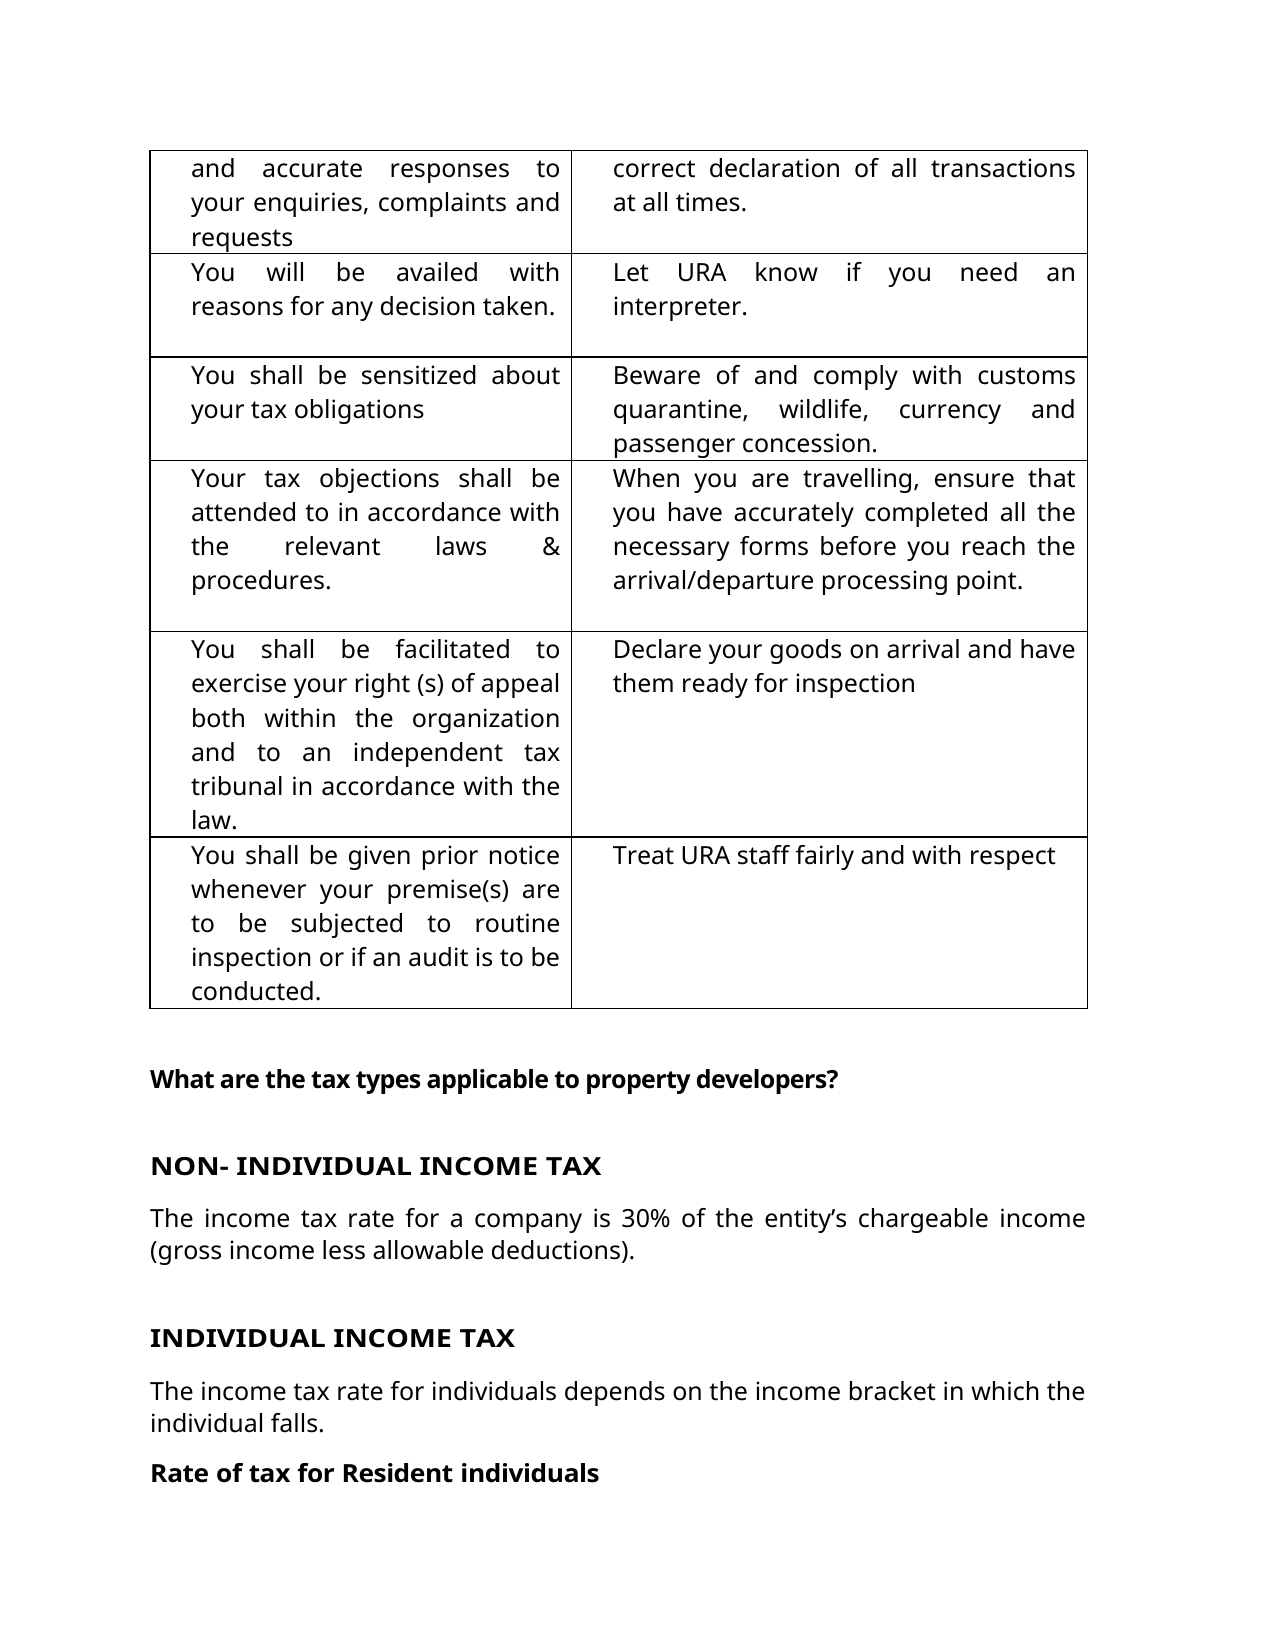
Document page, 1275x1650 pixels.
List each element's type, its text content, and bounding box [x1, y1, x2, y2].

table_cell You shall be sensitized about your tax obligations [151, 358, 571, 460]
table_cell You shall be given prior notice whenever your premise(s) are to be subjected to routine inspection or if an audit is to be conducted. [151, 838, 571, 1008]
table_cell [151, 151, 571, 253]
text Rate of tax for Resident individuals [150, 1456, 1125, 1490]
table_cell Let URA know if you need an interpreter. [572, 254, 1087, 356]
text NON- INDIVIDUAL INCOME TAX [150, 1148, 1125, 1182]
table_cell Treat URA staff fairly and with respect [572, 838, 1087, 1008]
table_cell Beware of and comply with customs quarantine, wildlife, currency and passenger concession. [572, 358, 1087, 460]
table_cell When you are travelling, ensure that you have accurately completed all the necessary forms before you reach the arrival/departure processing point. [572, 461, 1087, 631]
text INDIVIDUAL INCOME TAX [150, 1321, 1125, 1354]
table_cell Your tax objections shall be attended to in accordance with the relevant laws & procedures. [151, 461, 571, 631]
table_cell You will be availed with reasons for any decision taken. [151, 254, 571, 356]
table_cell Declare your goods on arrival and have them ready for inspection [572, 632, 1087, 836]
text The income tax rate for a company is 30% of the entity’s chargeable income (gross income less allowable deductions). [150, 1202, 1087, 1267]
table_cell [572, 151, 1087, 253]
table_cell You shall be facilitated to exercise your right (s) of appeal both within the organization and to an independent tax tribunal in accordance with the law. [151, 632, 571, 836]
text The income tax rate for individuals depends on the income bracket in which the individual falls. [150, 1374, 1087, 1439]
text What are the tax types applicable to property developers? [150, 1062, 1087, 1095]
